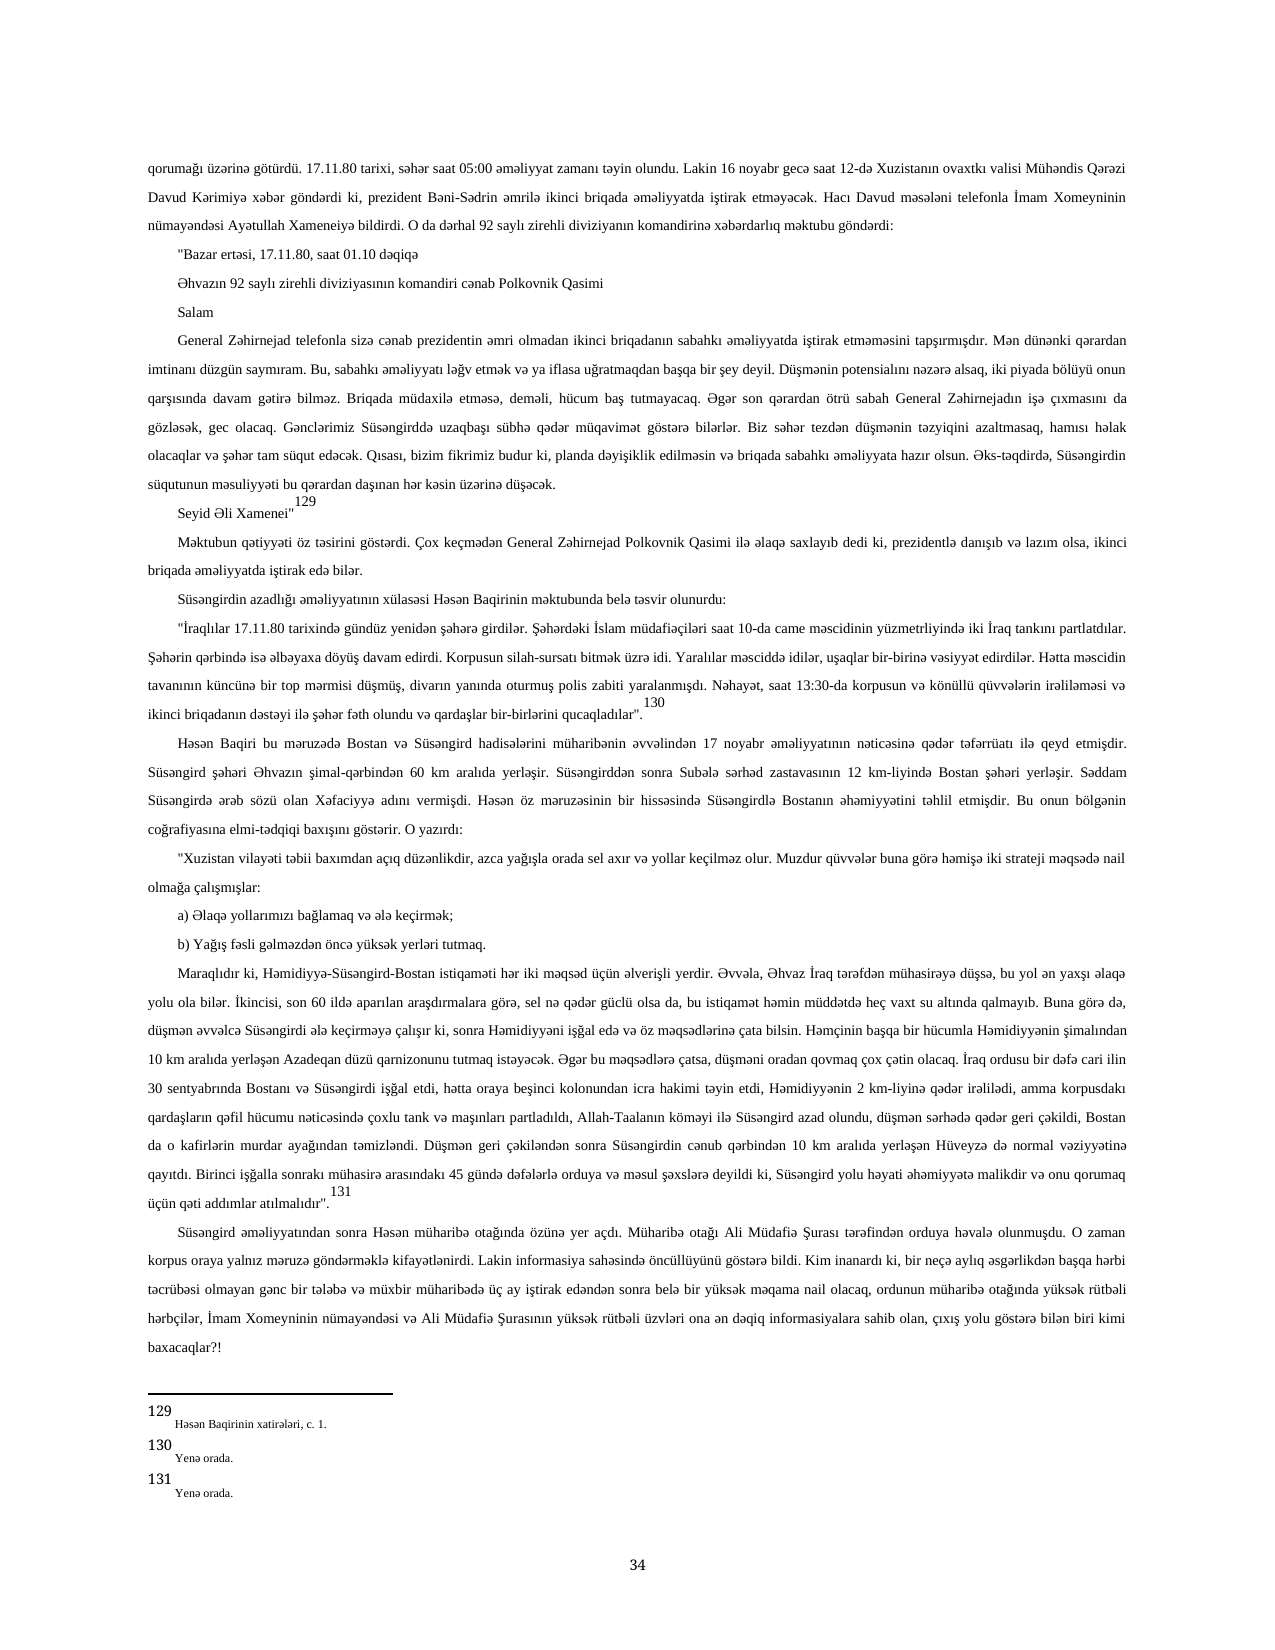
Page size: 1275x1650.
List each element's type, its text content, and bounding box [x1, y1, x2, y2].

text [148, 148, 1127, 234]
text Həsən Baqiri bu məruzədə Bostan və Süsəngird hadisələrini müharibənin əvvəlindən 17 noyabr əməliyyatının nəticəsinə qədər təfərrüatı ilə qeyd etmişdir. Süsəngird şəhəri Əhvazın şimal-qərbindən 60 km aralıda yerləşir. Süsəngirddən sonra Subələ sərhəd zastavasının 12 km-liyində Bostan şəhəri yerləşir. Səddam Süsəngirdə ərəb sözü olan Xəfaciyyə adını vermişdi. Həsən öz məruzəsinin bir hissəsində Süsəngirdlə Bostanın əhəmiyyətini təhlil etmişdir. Bu onun bölgənin coğrafiyasına elmi-tədqiqi baxışını göstərir. O yazırdı: [148, 723, 1127, 838]
text Seyid Əli Xamenei" [148, 493, 1127, 521]
text "Xuzistan vilayəti təbii baxımdan açıq düzənlikdir, azca yağışla orada sel axır və yollar keçilməz olur. Muzdur qüvvələr buna görə həmişə iki strateji məqsədə nail olmağa çalışmışlar: [148, 838, 1127, 895]
text "İraqlılar 17.11.80 tarixində gündüz yenidən şəhərə girdilər. Şəhərdəki İslam müdafiəçiləri saat 10-da came məscidinin yüzmetrliyində iki İraq tankını partlatdılar. Şəhərin qərbində isə əlbəyaxa döyüş davam edirdi. Korpusun silah-sursatı bitmək üzrə idi. Yaralılar məsciddə idilər, uşaqlar bir-birinə vəsiyyət edirdilər. Hətta məscidin tavanının küncünə bir top mərmisi düşmüş, divarın yanında oturmuş polis zabiti yaralanmışdı. Nəhayət, saat 13:30-da korpusun və könüllü qüvvələrin irəliləməsi və ikinci briqadanın dəstəyi ilə şəhər fəth olundu və qardaşlar bir-birlərini qucaqladılar". [148, 608, 1127, 723]
text Əhvazın 92 saylı zirehli diviziyasının komandiri cənab Polkovnik Qasimi [148, 263, 1127, 291]
text General Zəhirnejad telefonla sizə cənab prezidentin əmri olmadan ikinci briqadanın sabahkı əməliyyatda iştirak etməməsini tapşırmışdır. Mən dünənki qərardan imtinanı düzgün saymıram. Bu, sabahkı əməliyyatı ləğv etmək və ya iflasa uğratmaqdan başqa bir şey deyil. Düşmənin potensialını nəzərə alsaq, iki piyada bölüyü onun qarşısında davam gətirə bilməz. Briqada müdaxilə etməsə, deməli, hücum baş tutmayacaq. Əgər son qərardan ötrü sabah General Zəhirnejadın işə çıxmasını da gözləsək, gec olacaq. Gənclərimiz Süsəngirddə uzaqbaşı sübhə qədər müqavimət göstərə bilərlər. Biz səhər tezdən düşmənin təzyiqini azaltmasaq, hamısı həlak olacaqlar və şəhər tam süqut edəcək. Qısası, bizim fikrimiz budur ki, planda dəyişiklik edilməsin və briqada sabahkı əməliyyata hazır olsun. Əks-təqdirdə, Süsəngirdin süqutunun məsuliyyəti bu qərardan daşınan hər kəsin üzərinə düşəcək. [148, 320, 1127, 493]
text Məktubun qətiyyəti öz təsirini göstərdi. Çox keçmədən General Zəhirnejad Polkovnik Qasimi ilə əlaqə saxlayıb dedi ki, prezidentlə danışıb və lazım olsa, ikinci briqada əməliyyatda iştirak edə bilər. [148, 521, 1127, 579]
text "Bazar ertəsi, 17.11.80, saat 01.10 dəqiqə [148, 234, 1127, 263]
text b) Yağış fəsli gəlməzdən öncə yüksək yerləri tutmaq. [148, 924, 1127, 953]
text Salam [148, 291, 1127, 320]
text Süsəngird əməliyyatından sonra Həsən müharibə otağında özünə yer açdı. Müharibə otağı Ali Müdafiə Şurası tərəfindən orduya həvalə olunmuşdu. O zaman korpus oraya yalnız məruzə göndərməklə kifayətlənirdi. Lakin informasiya sahəsində öncüllüyünü göstərə bildi. Kim inanardı ki, bir neçə aylıq əsgərlikdən başqa hərbi təcrübəsi olmayan gənc bir tələbə və müxbir müharibədə üç ay iştirak edəndən sonra belə bir yüksək məqama nail olacaq, ordunun müharibə otağında yüksək rütbəli hərbçilər, İmam Xomeyninin nümayəndəsi və Ali Müdafiə Şurasının yüksək rütbəli üzvləri ona ən dəqiq informasiyalara sahib olan, çıxış yolu göstərə bilən biri kimi baxacaqlar?! [148, 1211, 1127, 1355]
text a) Əlaqə yollarımızı bağlamaq və ələ keçirmək; [148, 895, 1127, 924]
text Maraqlıdır ki, Həmidiyyə-Süsəngird-Bostan istiqaməti hər iki məqsəd üçün əlverişli yerdir. Əvvəla, Əhvaz İraq tərəfdən mühasirəyə düşsə, bu yol ən yaxşı əlaqə yolu ola bilər. İkincisi, son 60 ildə aparılan araşdırmalara görə, sel nə qədər güclü olsa da, bu istiqamət həmin müddətdə heç vaxt su altında qalmayıb. Buna görə də, düşmən əvvəlcə Süsəngirdi ələ keçirməyə çalışır ki, sonra Həmidiyyəni işğal edə və öz məqsədlərinə çata bilsin. Həmçinin başqa bir hücumla Həmidiyyənin şimalından 10 km aralıda yerləşən Azadeqan düzü qarnizonunu tutmaq istəyəcək. Əgər bu məqsədlərə çatsa, düşməni oradan qovmaq çox çətin olacaq. İraq ordusu bir dəfə cari ilin 30 sentyabrında Bostanı və Süsəngirdi işğal etdi, hətta oraya beşinci kolonundan icra hakimi təyin etdi, Həmidiyyənin 2 km-liyinə qədər irəlilədi, amma korpusdakı qardaşların qəfil hücumu nəticəsində çoxlu tank və maşınları partladıldı, Allah-Taalanın köməyi ilə Süsəngird azad olundu, düşmən sərhədə qədər geri çəkildi, Bostan da o kafirlərin murdar ayağından təmizləndi. Düşmən geri çəkiləndən sonra Süsəngirdin cənub qərbindən 10 km aralıda yerləşən Hüveyzə də normal vəziyyətinə qayıtdı. Birinci işğalla sonrakı mühasirə arasındakı 45 gündə dəfələrlə orduya və məsul şəxslərə deyildi ki, Süsəngird yolu həyati əhəmiyyətə malikdir və onu qorumaq üçün qəti addımlar atılmalıdır". [148, 953, 1127, 1211]
text Süsəngirdin azadlığı əməliyyatının xülasəsi Həsən Baqirinin məktubunda belə təsvir olunurdu: [148, 579, 1127, 608]
